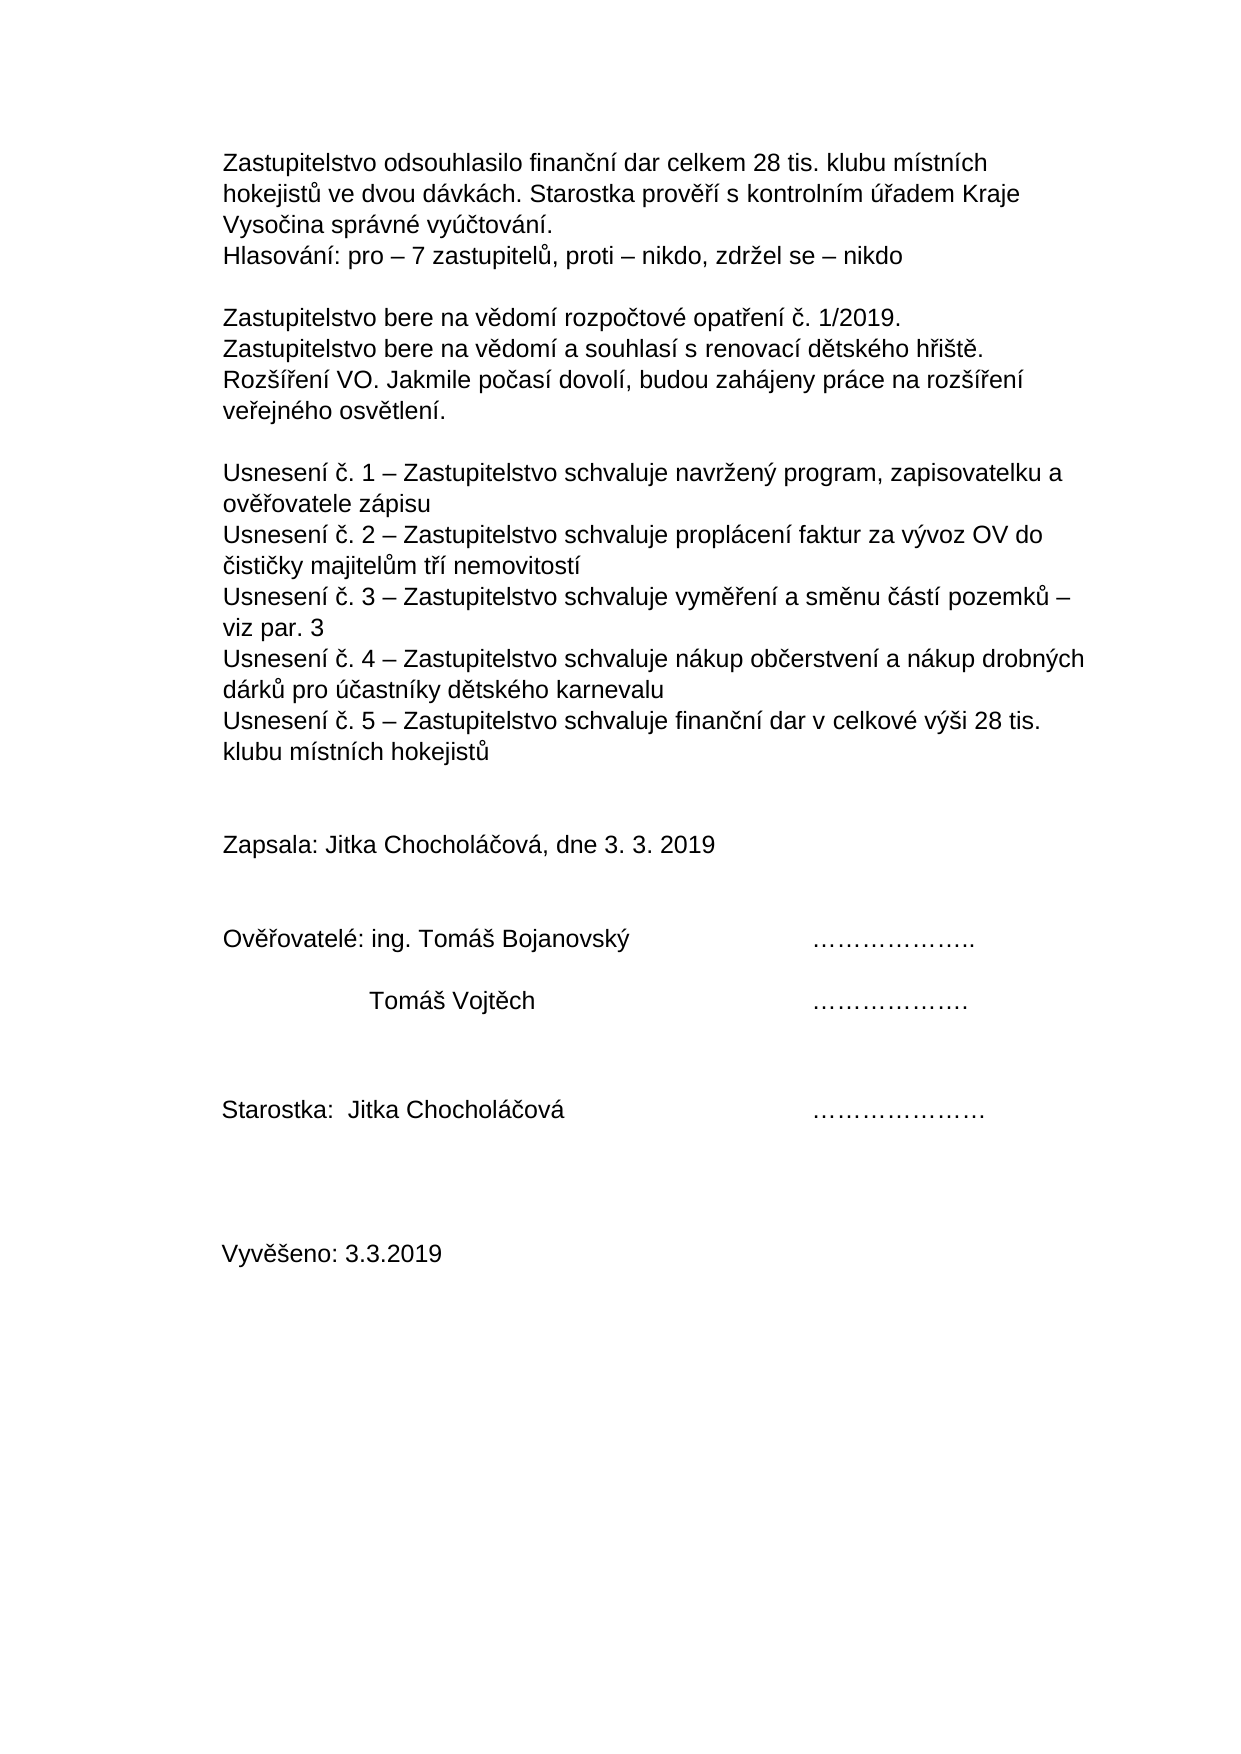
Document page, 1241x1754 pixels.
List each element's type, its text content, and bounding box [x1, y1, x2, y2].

list Usnesení č. 2 – Zastupitelstvo schvaluje proplácení faktur za vývoz OV do čističky majitelům tří nemovitostí [223, 520, 1093, 580]
list Zastupitelstvo odsouhlasilo finanční dar celkem 28 tis. klubu místních hokejistů ve dvou dávkách. Starostka prověří s kontrolním úřadem Kraje Vysočina správné vyúčtování. [223, 148, 1093, 238]
text Starostka: Jitka Chocholáčová ………………… [148, 1096, 1093, 1124]
list Rozšíření VO. Jakmile počasí dovolí, budou zahájeny práce na rozšíření veřejného osvětlení. [223, 365, 1093, 425]
text Vyvěšeno: 3.3.2019 [148, 1239, 1093, 1267]
list Usnesení č. 4 – Zastupitelstvo schvaluje nákup občerstvení a nákup drobných dárků pro účastníky dětského karnevalu [223, 644, 1093, 704]
list Zapsala: Jitka Chocholáčová, dne 3. 3. 2019 [223, 831, 1093, 859]
list klubu místních hokejistů [223, 737, 1093, 766]
list Tomáš Vojtěch ………………. [223, 986, 1093, 1014]
list Usnesení č. 1 – Zastupitelstvo schvaluje navržený program, zapisovatelku a ověřovatele zápisu [223, 458, 1093, 518]
list Usnesení č. 3 – Zastupitelstvo schvaluje vyměření a směnu částí pozemků – viz par. 3 [223, 582, 1093, 642]
list Usnesení č. 5 – Zastupitelstvo schvaluje finanční dar v celkové výši 28 tis. [223, 706, 1093, 735]
list Zastupitelstvo bere na vědomí rozpočtové opatření č. 1/2019. [223, 303, 1093, 332]
list Ověřovatelé: ing. Tomáš Bojanovský ……………….. [223, 924, 1093, 952]
list Hlasování: pro – 7 zastupitelů, proti – nikdo, zdržel se – nikdo [223, 241, 1093, 269]
list Zastupitelstvo bere na vědomí a souhlasí s renovací dětského hřiště. [223, 334, 1093, 363]
